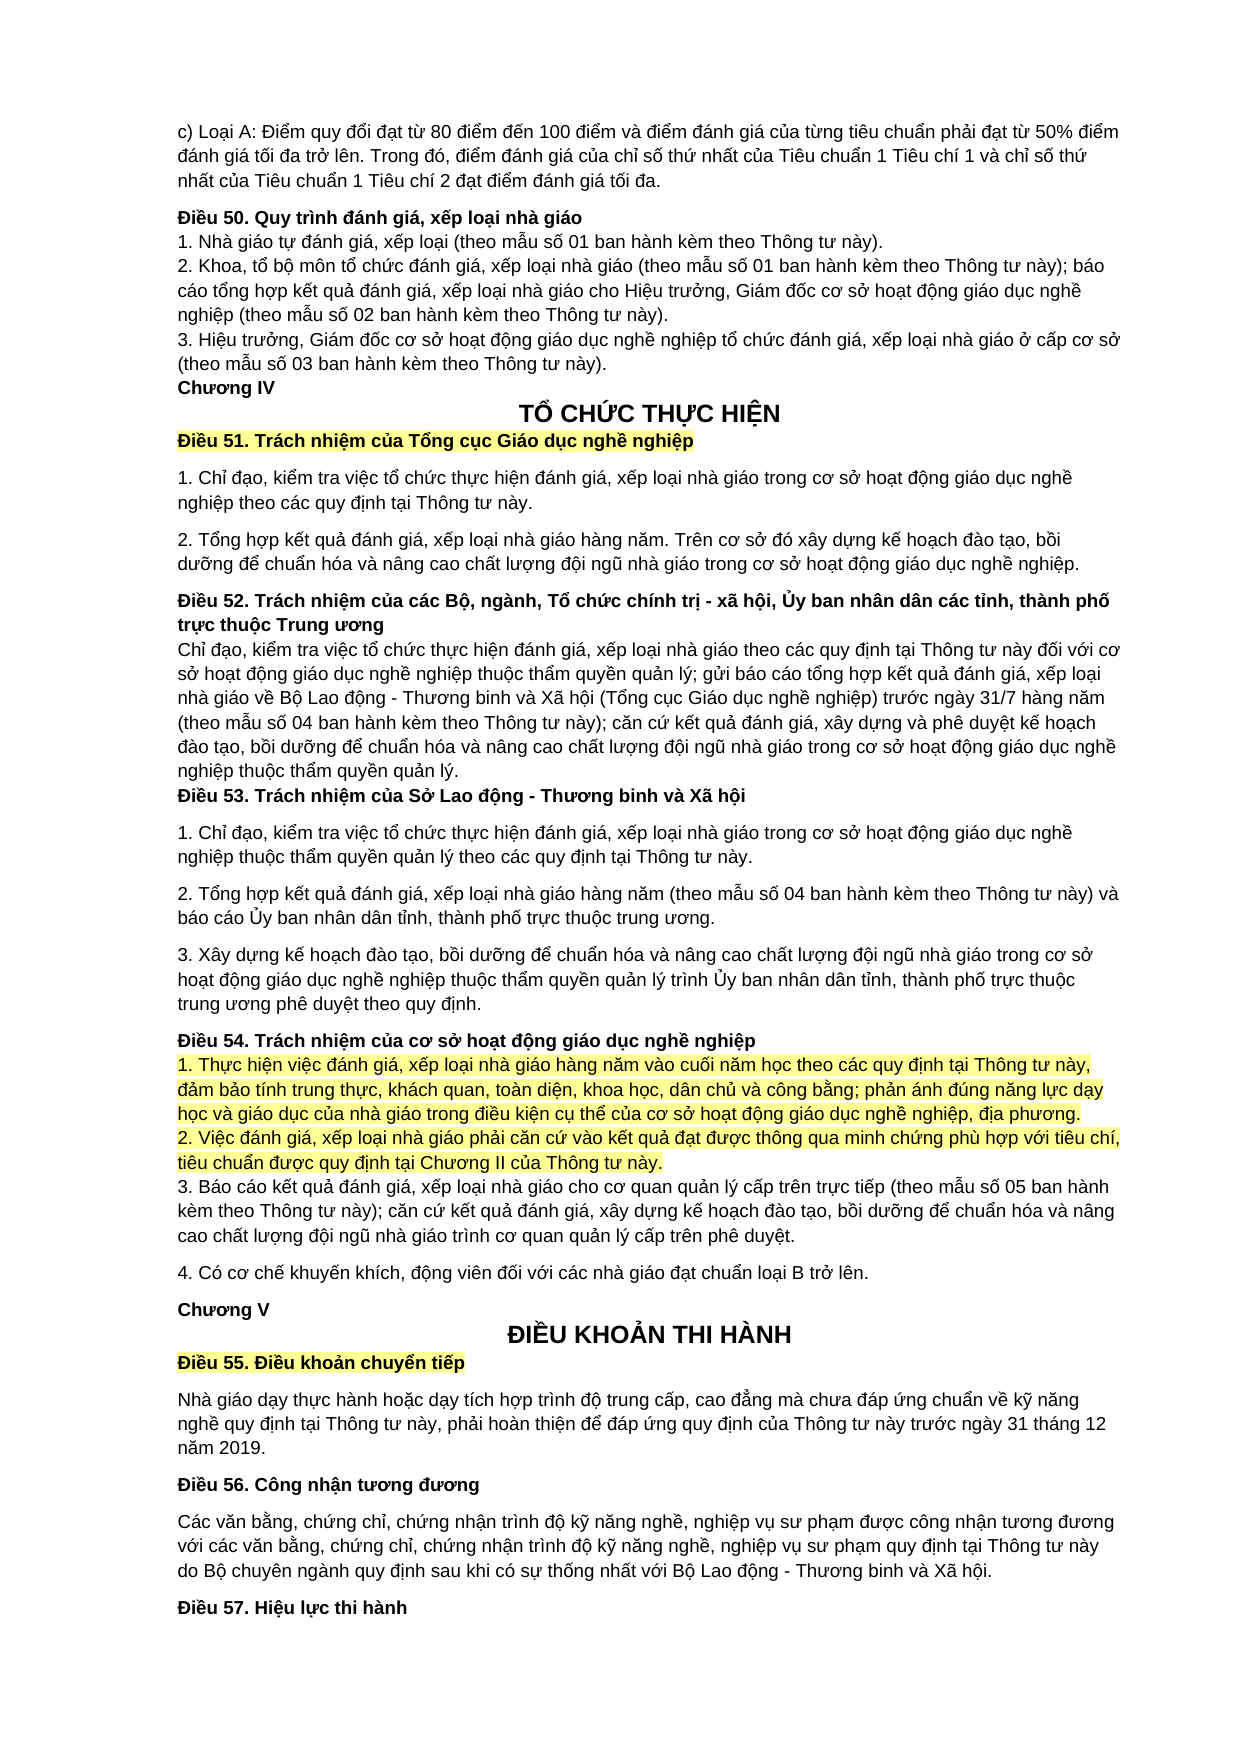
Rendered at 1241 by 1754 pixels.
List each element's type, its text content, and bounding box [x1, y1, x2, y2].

text Điều 52. Trách nhiệm của các Bộ, ngành, Tổ chức chính trị - xã hội, Ủy ban nhân dân các tỉnh, thành phố trực thuộc Trung ương [177, 587, 1122, 636]
text Chương V [177, 1296, 1122, 1320]
text Điều 55. Điều khoản chuyển tiếp [177, 1349, 1122, 1373]
text 1. Nhà giáo tự đánh giá, xếp loại (theo mẫu số 01 ban hành kèm theo Thông tư này). [177, 228, 1122, 252]
text 3. Xây dựng kế hoạch đào tạo, bồi dưỡng để chuẩn hóa và nâng cao chất lượng đội ngũ nhà giáo trong cơ sở hoạt động giáo dục nghề nghiệp thuộc thẩm quyền quản lý trình Ủy ban nhân dân tỉnh, thành phố trực thuộc trung ương phê duyệt theo quy định. [177, 941, 1122, 1014]
text Chỉ đạo, kiểm tra việc tổ chức thực hiện đánh giá, xếp loại nhà giáo theo các quy định tại Thông tư này đối với cơ sở hoạt động giáo dục nghề nghiệp thuộc thẩm quyền quản lý; gửi báo cáo tổng hợp kết quả đánh giá, xếp loại nhà giáo về Bộ Lao động - Thương binh và Xã hội (Tổng cục Giáo dục nghề nghiệp) trước ngày 31/7 hàng năm (theo mẫu số 04 ban hành kèm theo Thông tư này); căn cứ kết quả đánh giá, xây dựng và phê duyệt kế hoạch đào tạo, bồi dưỡng để chuẩn hóa và nâng cao chất lượng đội ngũ nhà giáo trong cơ sở hoạt động giáo dục nghề nghiệp thuộc thẩm quyền quản lý. [177, 636, 1122, 782]
text Điều 54. Trách nhiệm của cơ sở hoạt động giáo dục nghề nghiệp [177, 1027, 1122, 1051]
text 3. Hiệu trưởng, Giám đốc cơ sở hoạt động giáo dục nghề nghiệp tổ chức đánh giá, xếp loại nhà giáo ở cấp cơ sở (theo mẫu số 03 ban hành kèm theo Thông tư này). [177, 326, 1122, 374]
text 1. Chỉ đạo, kiểm tra việc tổ chức thực hiện đánh giá, xếp loại nhà giáo trong cơ sở hoạt động giáo dục nghề nghiệp thuộc thẩm quyền quản lý theo các quy định tại Thông tư này. [177, 819, 1122, 867]
text Điều 57. Hiệu lực thi hành [177, 1594, 1122, 1618]
text TỔ CHỨC THỰC HIỆN [177, 399, 1122, 427]
text 1. Thực hiện việc đánh giá, xếp loại nhà giáo hàng năm vào cuối năm học theo các quy định tại Thông tư này, đảm bảo tính trung thực, khách quan, toàn diện, khoa học, dân chủ và công bằng; phản ánh đúng năng lực dạy học và giáo dục của nhà giáo trong điều kiện cụ thể của cơ sở hoạt động giáo dục nghề nghiệp, địa phương. [177, 1051, 1122, 1124]
text Điều 51. Trách nhiệm của Tổng cục Giáo dục nghề nghiệp [177, 427, 1122, 452]
text c) Loại A: Điểm quy đổi đạt từ 80 điểm đến 100 điểm và điểm đánh giá của từng tiêu chuẩn phải đạt từ 50% điểm đánh giá tối đa trở lên. Trong đó, điểm đánh giá của chỉ số thứ nhất của Tiêu chuẩn 1 Tiêu chí 1 và chỉ số thứ nhất của Tiêu chuẩn 1 Tiêu chí 2 đạt điểm đánh giá tối đa. [177, 118, 1122, 191]
text 1. Chỉ đạo, kiểm tra việc tổ chức thực hiện đánh giá, xếp loại nhà giáo trong cơ sở hoạt động giáo dục nghề nghiệp theo các quy định tại Thông tư này. [177, 464, 1122, 513]
text 2. Tổng hợp kết quả đánh giá, xếp loại nhà giáo hàng năm (theo mẫu số 04 ban hành kèm theo Thông tư này) và báo cáo Ủy ban nhân dân tỉnh, thành phố trực thuộc trung ương. [177, 880, 1122, 929]
text 2. Tổng hợp kết quả đánh giá, xếp loại nhà giáo hàng năm. Trên cơ sở đó xây dựng kế hoạch đào tạo, bồi dưỡng để chuẩn hóa và nâng cao chất lượng đội ngũ nhà giáo trong cơ sở hoạt động giáo dục nghề nghiệp. [177, 526, 1122, 574]
text 2. Khoa, tổ bộ môn tổ chức đánh giá, xếp loại nhà giáo (theo mẫu số 01 ban hành kèm theo Thông tư này); báo cáo tổng hợp kết quả đánh giá, xếp loại nhà giáo cho Hiệu trưởng, Giám đốc cơ sở hoạt động giáo dục nghề nghiệp (theo mẫu số 02 ban hành kèm theo Thông tư này). [177, 252, 1122, 326]
text ĐIỀU KHOẢN THI HÀNH [177, 1320, 1122, 1349]
text Điều 56. Công nhận tương đương [177, 1471, 1122, 1496]
text 3. Báo cáo kết quả đánh giá, xếp loại nhà giáo cho cơ quan quản lý cấp trên trực tiếp (theo mẫu số 05 ban hành kèm theo Thông tư này); căn cứ kết quả đánh giá, xây dựng kế hoạch đào tạo, bồi dưỡng để chuẩn hóa và nâng cao chất lượng đội ngũ nhà giáo trình cơ quan quản lý cấp trên phê duyệt. [177, 1173, 1122, 1246]
text Các văn bằng, chứng chỉ, chứng nhận trình độ kỹ năng nghề, nghiệp vụ sư phạm được công nhận tương đương với các văn bằng, chứng chỉ, chứng nhận trình độ kỹ năng nghề, nghiệp vụ sư phạm quy định tại Thông tư này do Bộ chuyên ngành quy định sau khi có sự thống nhất với Bộ Lao động - Thương binh và Xã hội. [177, 1508, 1122, 1581]
text 2. Việc đánh giá, xếp loại nhà giáo phải căn cứ vào kết quả đạt được thông qua minh chứng phù hợp với tiêu chí, tiêu chuẩn được quy định tại Chương II của Thông tư này. [177, 1124, 1122, 1173]
text Chương IV [177, 374, 1122, 399]
text 4. Có cơ chế khuyến khích, động viên đối với các nhà giáo đạt chuẩn loại B trở lên. [177, 1259, 1122, 1283]
text Điều 50. Quy trình đánh giá, xếp loại nhà giáo [177, 204, 1122, 228]
text Nhà giáo dạy thực hành hoặc dạy tích hợp trình độ trung cấp, cao đẳng mà chưa đáp ứng chuẩn về kỹ năng nghề quy định tại Thông tư này, phải hoàn thiện để đáp ứng quy định của Thông tư này trước ngày 31 tháng 12 năm 2019. [177, 1386, 1122, 1459]
text Điều 53. Trách nhiệm của Sở Lao động - Thương binh và Xã hội [177, 782, 1122, 806]
